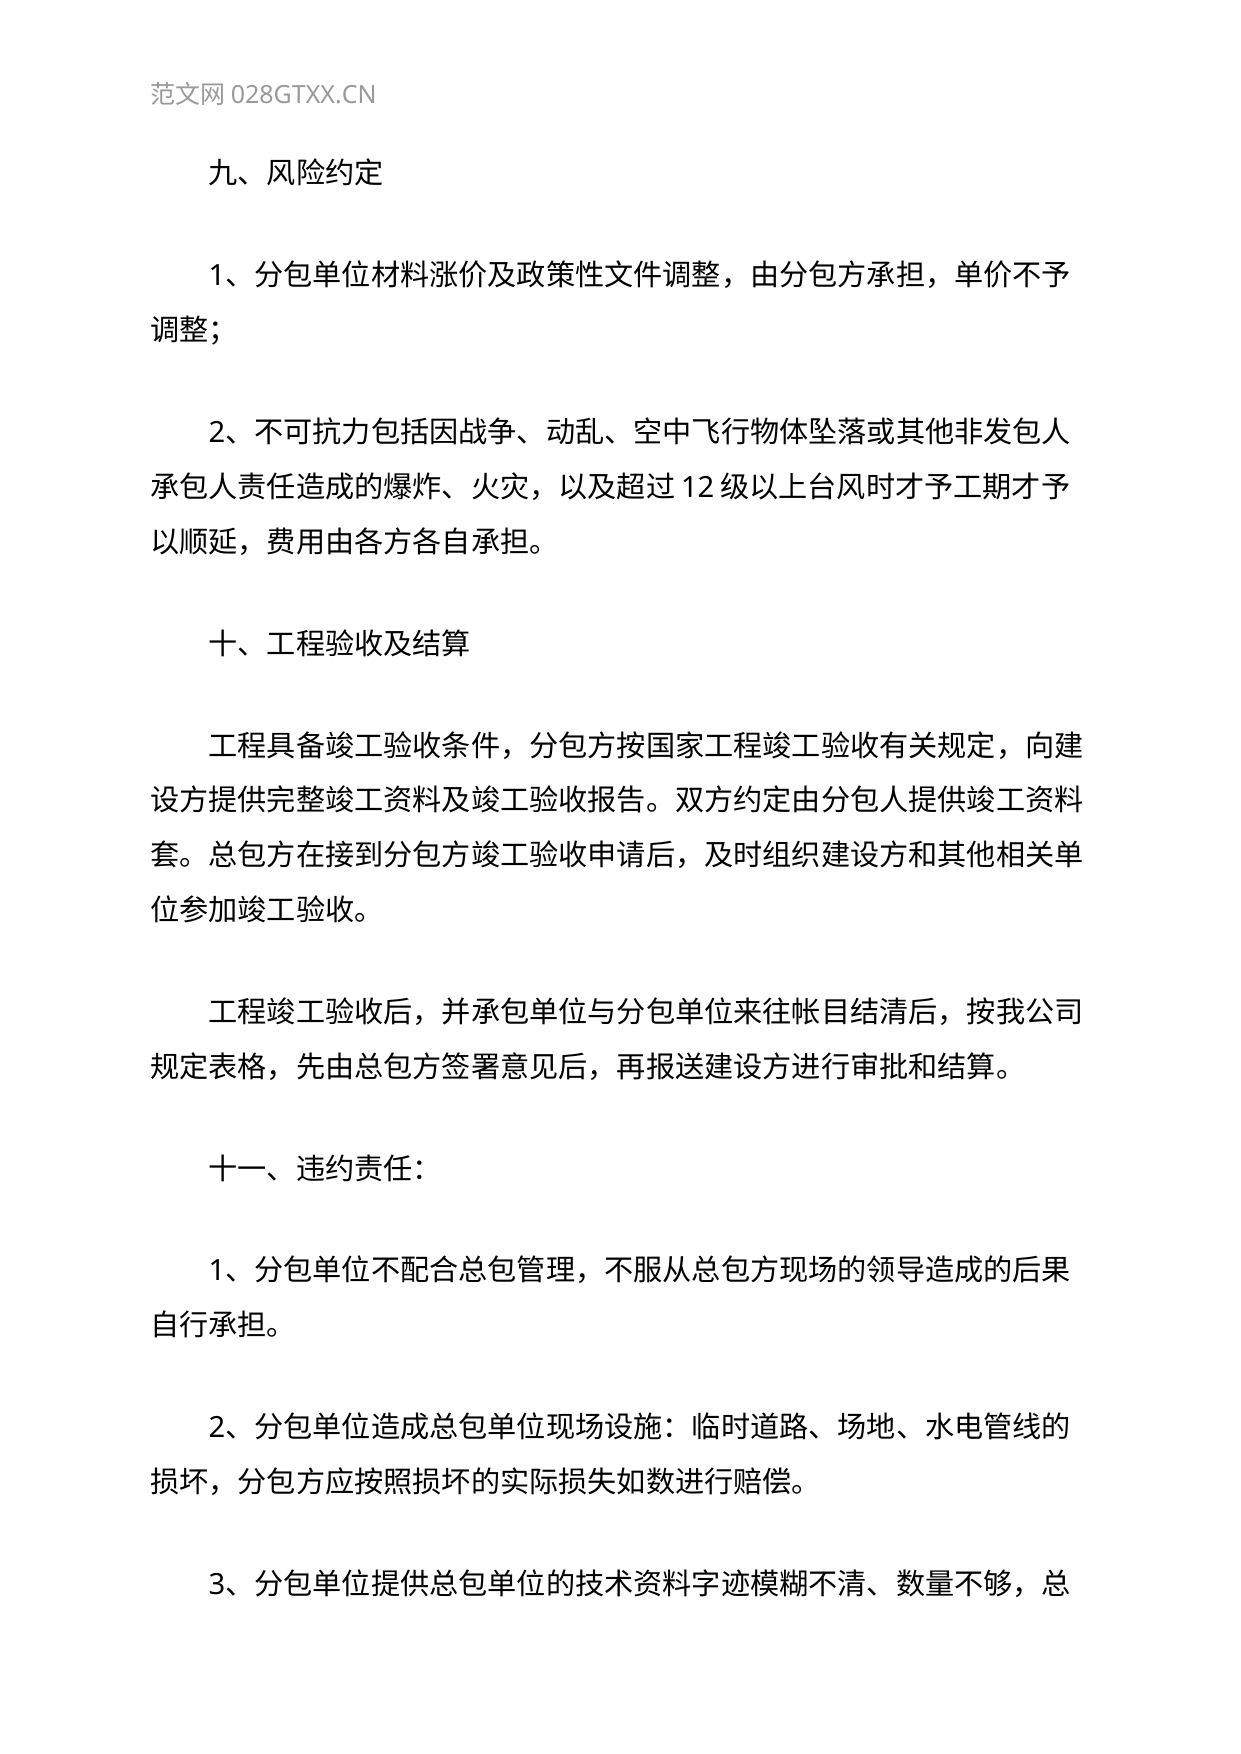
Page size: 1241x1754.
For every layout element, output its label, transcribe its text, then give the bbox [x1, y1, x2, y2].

text 十、工程验收及结算 [150, 620, 1090, 663]
text 九、风险约定 [150, 150, 1090, 192]
text 工程竣工验收后，并承包单位与分包单位来往帐目结清后，按我公司规定表格，先由总包方签署意见后，再报送建设方进行审批和结算。 [150, 988, 1090, 1086]
text 1、分包单位不配合总包管理，不服从总包方现场的领导造成的后果自行承担。 [150, 1247, 1090, 1344]
text 工程具备竣工验收条件，分包方按国家工程竣工验收有关规定，向建设方提供完整竣工资料及竣工验收报告。双方约定由分包人提供竣工资料 套。总包方在接到分包方竣工验收申请后，及时组织建设方和其他相关单位参加竣工验收。 [150, 722, 1090, 929]
text 2、分包单位造成总包单位现场设施：临时道路、场地、水电管线的损坏，分包方应按照损坏的实际损失如数进行赔偿。 [150, 1404, 1090, 1501]
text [150, 1561, 1090, 1603]
text 1、分包单位材料涨价及政策性文件调整，由分包方承担，单价不予调整； [150, 252, 1090, 349]
text 十一、违约责任： [150, 1145, 1090, 1187]
text 2、不可抗力包括因战争、动乱、空中飞行物体坠落或其他非发包人承包人责任造成的爆炸、火灾，以及超过12级以上台风时才予工期才予以顺延，费用由各方各自承担。 [150, 408, 1090, 561]
